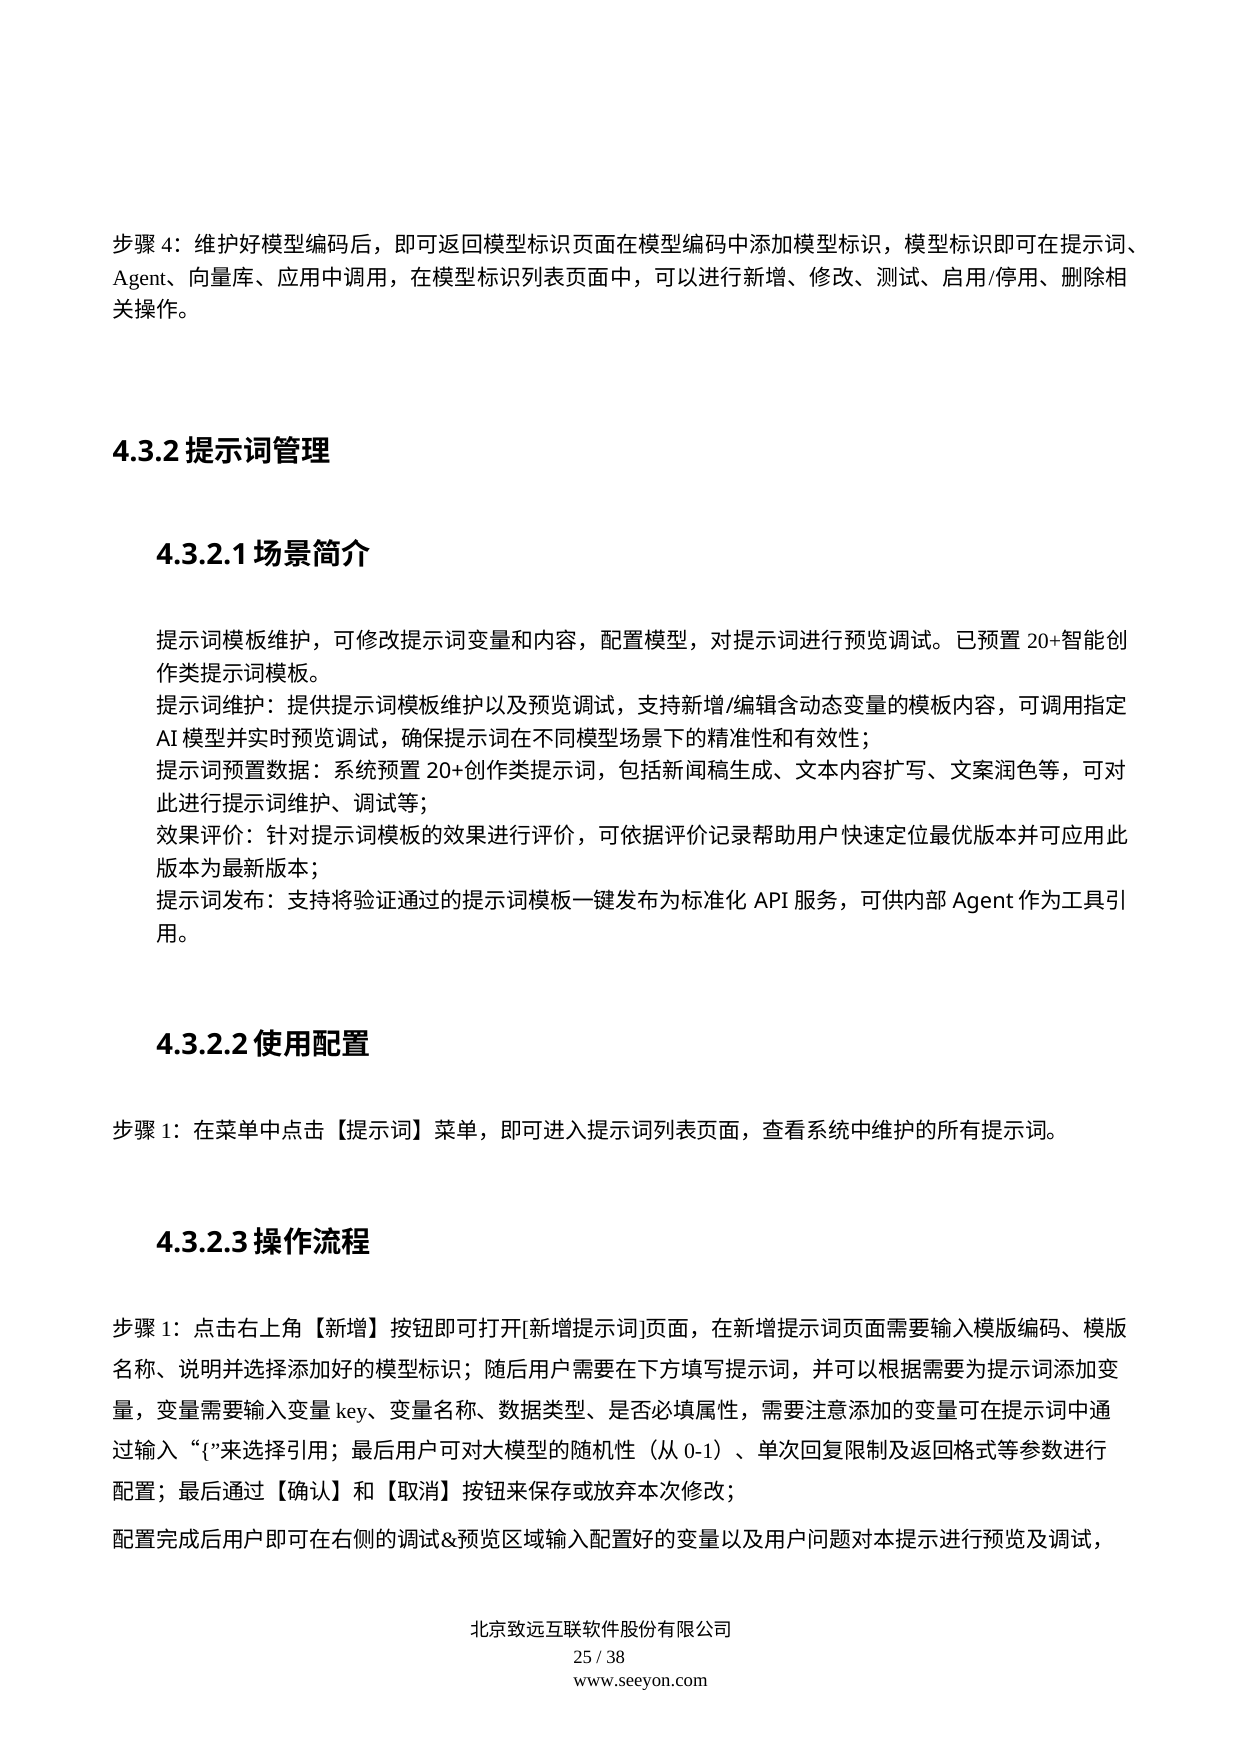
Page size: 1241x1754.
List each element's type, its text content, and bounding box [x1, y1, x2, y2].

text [112, 1522, 1128, 1554]
subtitle 4.3.2.2使用配置 [156, 1009, 1128, 1074]
list 提示词发布：支持将验证通过的提示词模板一键发布为标准化 API 服务，可供内部Agent作为工具引用。 [156, 883, 1128, 948]
subtitle 4.3.2提示词管理 [112, 417, 1128, 482]
text 步骤4：维护好模型编码后，即可返回模型标识页面在模型编码中添加模型标识，模型标识即可在提示词、Agent、向量库、应用中调用，在模型标识列表页面中，可以进行新增、修改、测试、启用/停用、删除相关操作。 [112, 227, 1128, 324]
text 步骤1：点击右上角【新增】按钮即可打开[新增提示词]页面，在新增提示词页面需要输入模版编码、模版名称、说明并选择添加好的模型标识；随后用户需要在下方填写提示词，并可以根据需要为提示词添加变量，变量需要输入变量key、变量名称、数据类型、是否必填属性，需要注意添加的变量可在提示词中通过输入“{”来选择引用；最后用户可对大模型的随机性（从0-1）、单次回复限制及返回格式等参数进行配置；最后通过【确认】和【取消】按钮来保存或放弃本次修改； [112, 1311, 1128, 1506]
list 效果评价：针对提示词模板的效果进行评价，可依据评价记录帮助用户快速定位最优版本并可应用此版本为最新版本； [156, 818, 1128, 883]
text 步骤1：在菜单中点击【提示词】菜单，即可进入提示词列表页面，查看系统中维护的所有提示词。 [112, 1113, 1128, 1146]
subtitle 4.3.2.3操作流程 [156, 1207, 1128, 1272]
list 提示词维护：提供提示词模板维护以及预览调试，支持新增/编辑含动态变量的模板内容，可调用指定AI模型并实时预览调试，确保提示词在不同模型场景下的精准性和有效性； [156, 688, 1128, 753]
list 提示词模板维护，可修改提示词变量和内容，配置模型，对提示词进行预览调试。已预置20+智能创作类提示词模板。 [156, 623, 1128, 688]
list 提示词预置数据：系统预置20+创作类提示词，包括新闻稿生成、文本内容扩写、文案润色等，可对此进行提示词维护、调试等； [156, 753, 1128, 818]
subtitle 4.3.2.1场景简介 [156, 519, 1128, 584]
